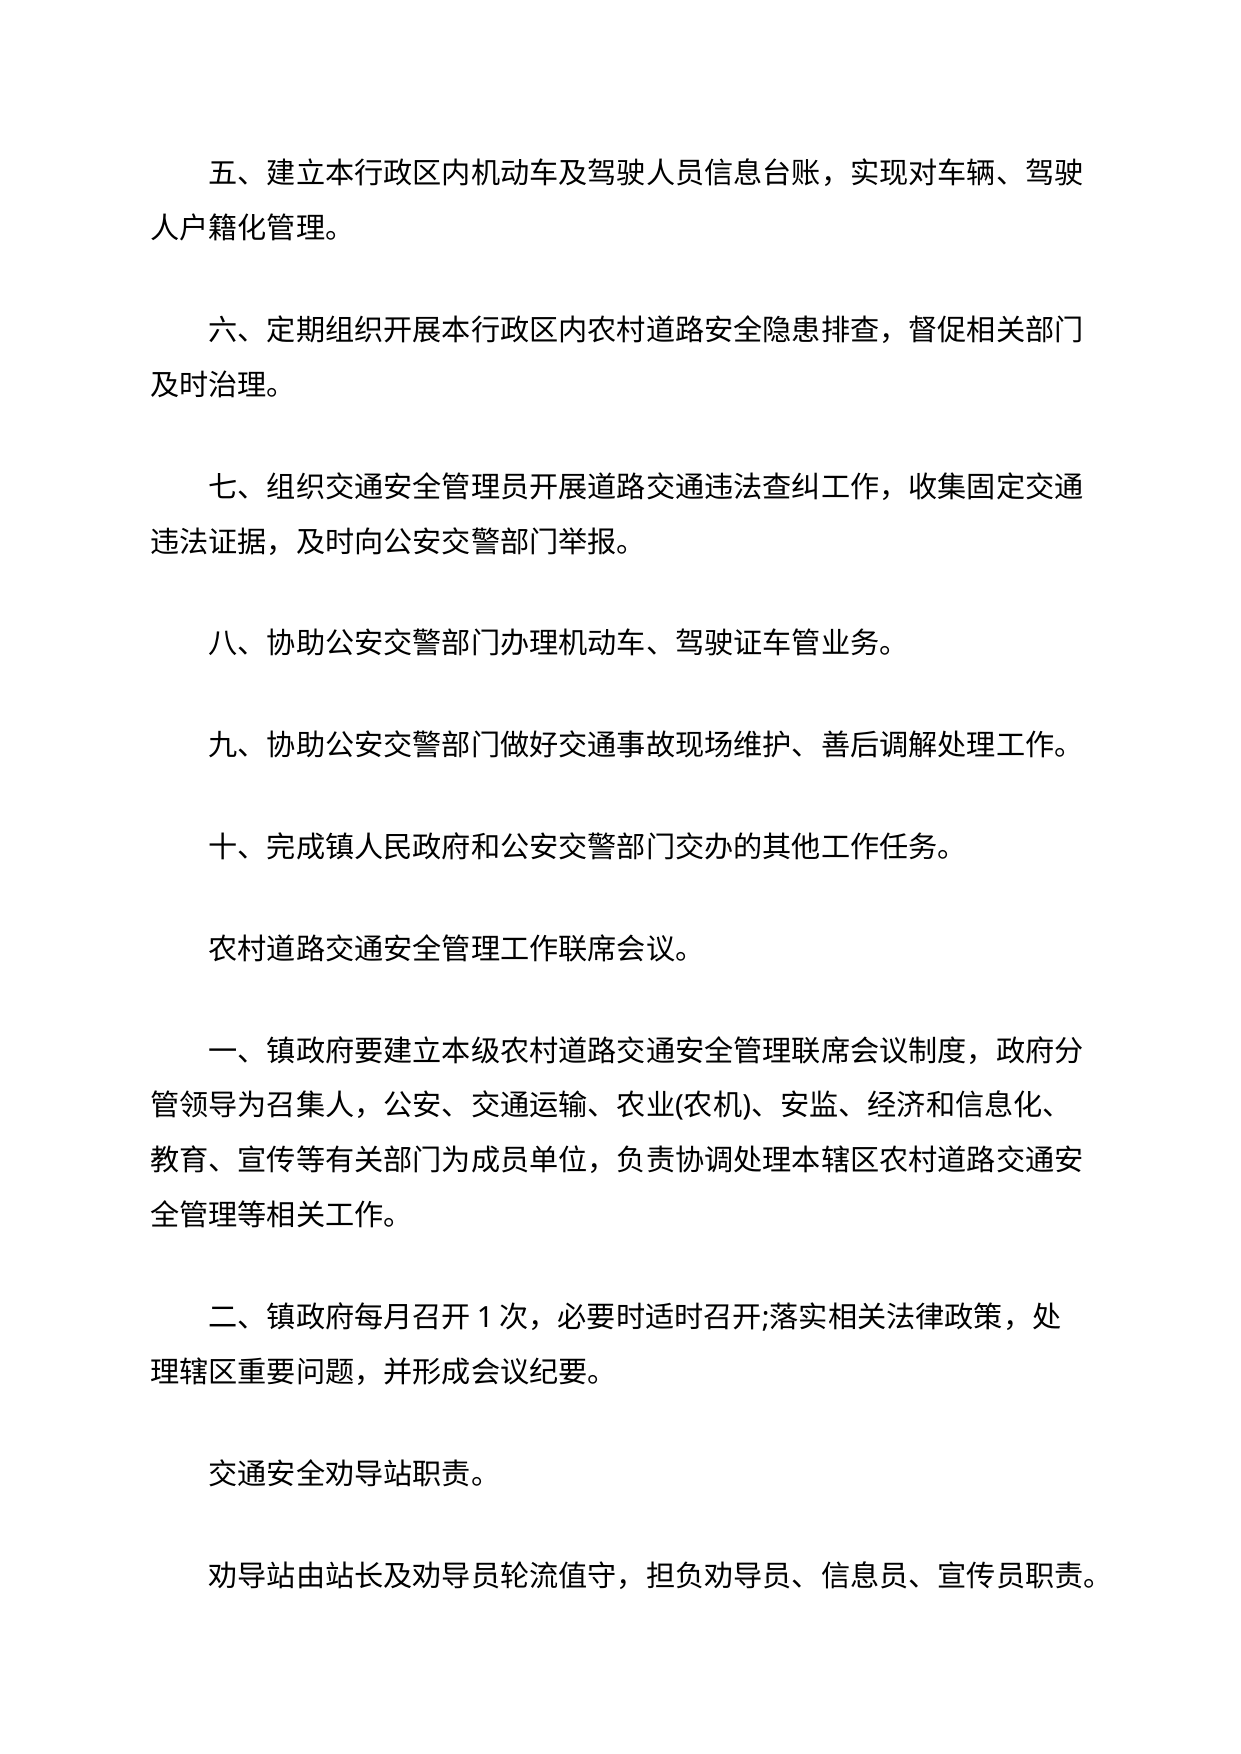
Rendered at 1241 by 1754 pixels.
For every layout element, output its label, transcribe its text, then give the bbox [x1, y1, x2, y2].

text 农村道路交通安全管理工作联席会议。 [150, 925, 1090, 968]
text 一、镇政府要建立本级农村道路交通安全管理联席会议制度，政府分管领导为召集人，公安、交通运输、农业(农机)、安监、经济和信息化、教育、宣传等有关部门为成员单位，负责协调处理本辖区农村道路交通安全管理等相关工作。 [150, 1027, 1090, 1234]
text 十、完成镇人民政府和公安交警部门交办的其他工作任务。 [150, 823, 1090, 866]
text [150, 1552, 1090, 1594]
text 二、镇政府每月召开1次，必要时适时召开;落实相关法律政策，处理辖区重要问题，并形成会议纪要。 [150, 1294, 1090, 1391]
text 九、协助公安交警部门做好交通事故现场维护、善后调解处理工作。 [150, 722, 1090, 764]
text 七、组织交通安全管理员开展道路交通违法查纠工作，收集固定交通违法证据，及时向公安交警部门举报。 [150, 463, 1090, 561]
text 八、协助公安交警部门办理机动车、驾驶证车管业务。 [150, 620, 1090, 662]
text 六、定期组织开展本行政区内农村道路安全隐患排查，督促相关部门及时治理。 [150, 307, 1090, 404]
text 交通安全劝导站职责。 [150, 1450, 1090, 1493]
text 五、建立本行政区内机动车及驾驶人员信息台账，实现对车辆、驾驶人户籍化管理。 [150, 150, 1090, 247]
